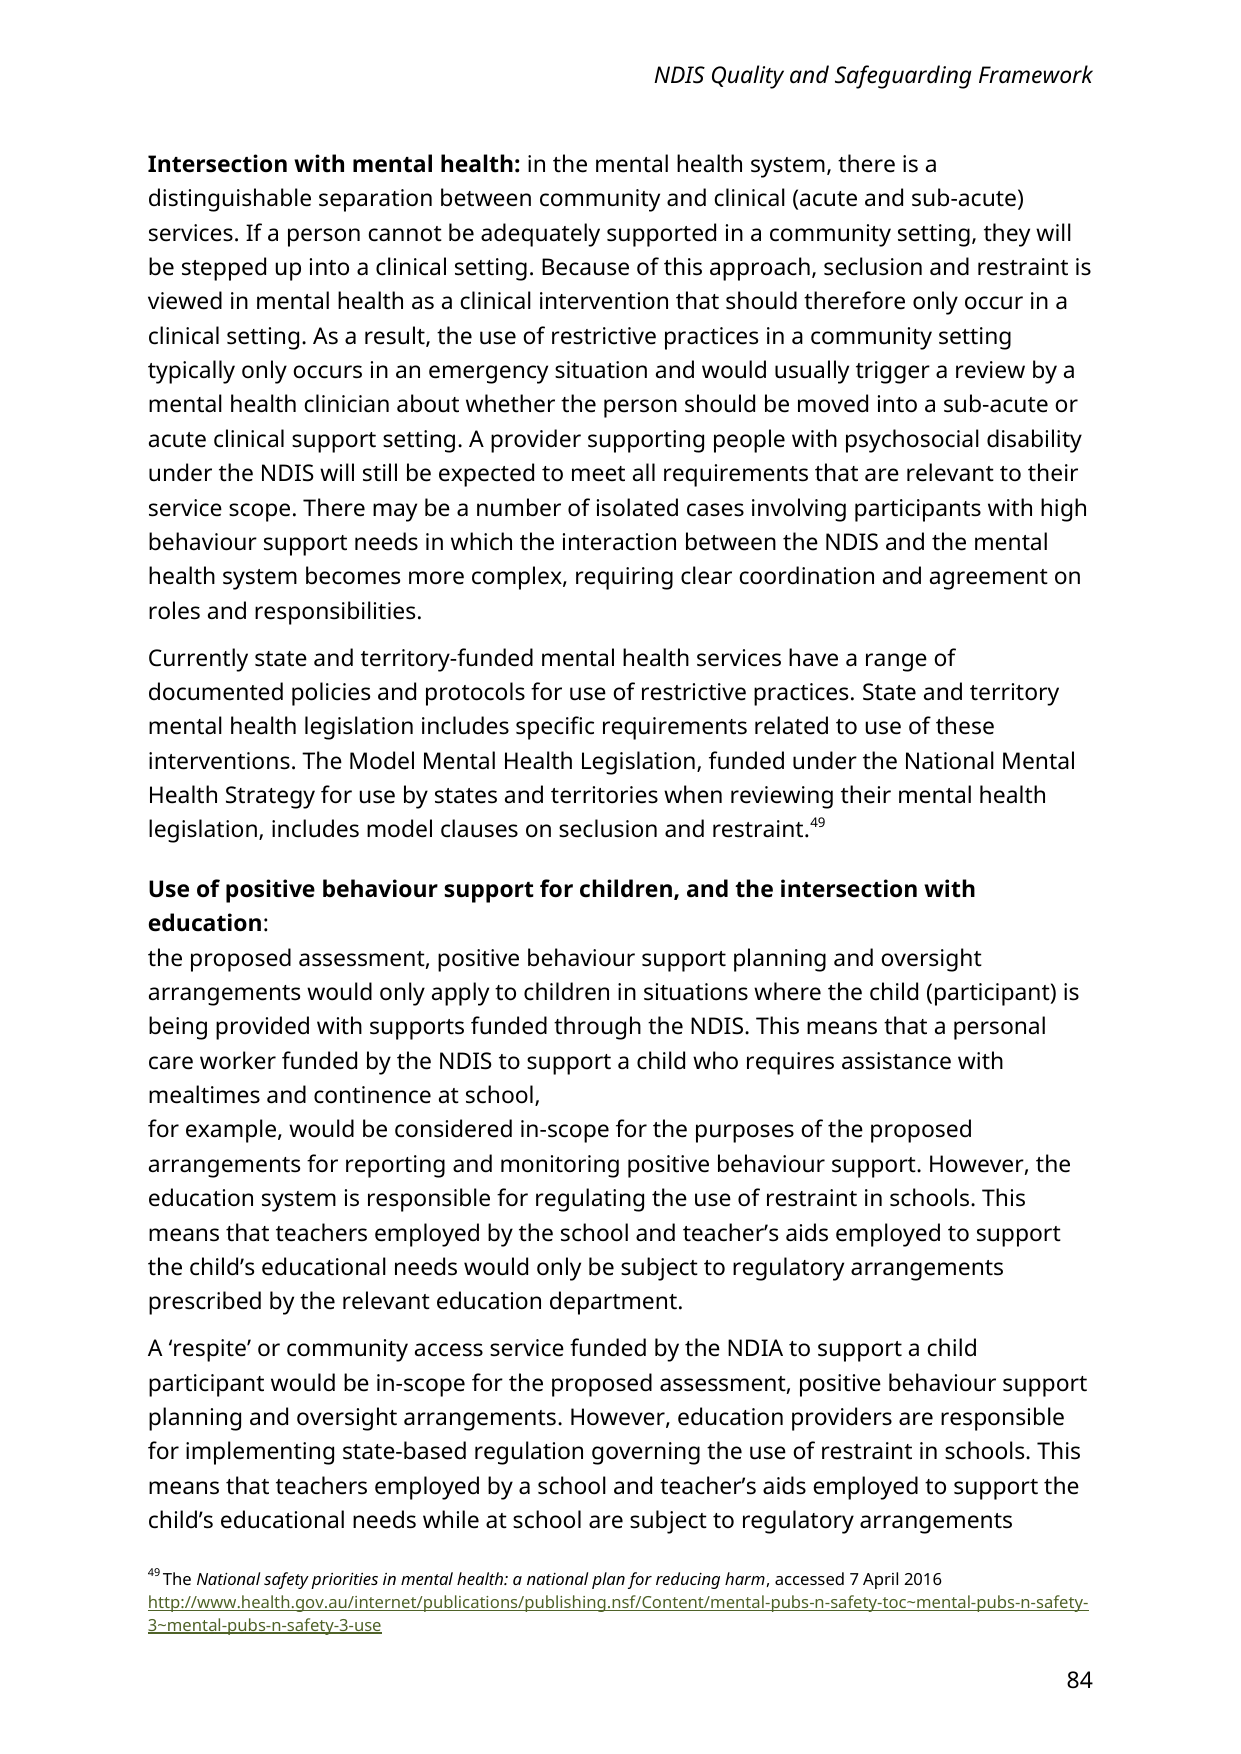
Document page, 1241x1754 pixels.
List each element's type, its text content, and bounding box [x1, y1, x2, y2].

text Use of positive behaviour support for children, and the intersection with education: the proposed assessment, positive behaviour support planning and oversight arrangements would only apply to children in situations where the child (participant) is being provided with supports funded through the NDIS. This means that a personal care worker funded by the NDIS to support a child who requires assistance with mealtimes and continence at school, for example, would be considered in-scope for the purposes of the proposed arrangements for reporting and monitoring positive behaviour support. However, the education system is responsible for regulating the use of restraint in schools. This means that teachers employed by the school and teacher’s aids employed to support the child’s educational needs would only be subject to regulatory arrangements prescribed by the relevant education department. [148, 873, 1092, 1316]
text Currently state and territory-funded mental health services have a range of documented policies and protocols for use of restrictive practices. State and territory mental health legislation includes specific requirements related to use of these interventions. The Model Mental Health Legislation, funded under the National Mental Health Strategy for use by states and territories when reviewing their mental health legislation, includes model clauses on seclusion and restraint. [148, 641, 1092, 844]
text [148, 1332, 1092, 1535]
text Intersection with mental health: in the mental health system, there is a distinguishable separation between community and clinical (acute and sub-acute) services. If a person cannot be adequately supported in a community setting, they will be stepped up into a clinical setting. Because of this approach, seclusion and restraint is viewed in mental health as a clinical intervention that should therefore only occur in a clinical setting. As a result, the use of restrictive practices in a community setting typically only occurs in an emergency situation and would usually trigger a review by a mental health clinician about whether the person should be moved into a sub-acute or acute clinical support setting. A provider supporting people with psychosocial disability under the NDIS will still be expected to meet all requirements that are relevant to their service scope. There may be a number of isolated cases involving participants with high behaviour support needs in which the interaction between the NDIS and the mental health system becomes more complex, requiring clear coordination and agreement on roles and responsibilities. [148, 148, 1092, 626]
